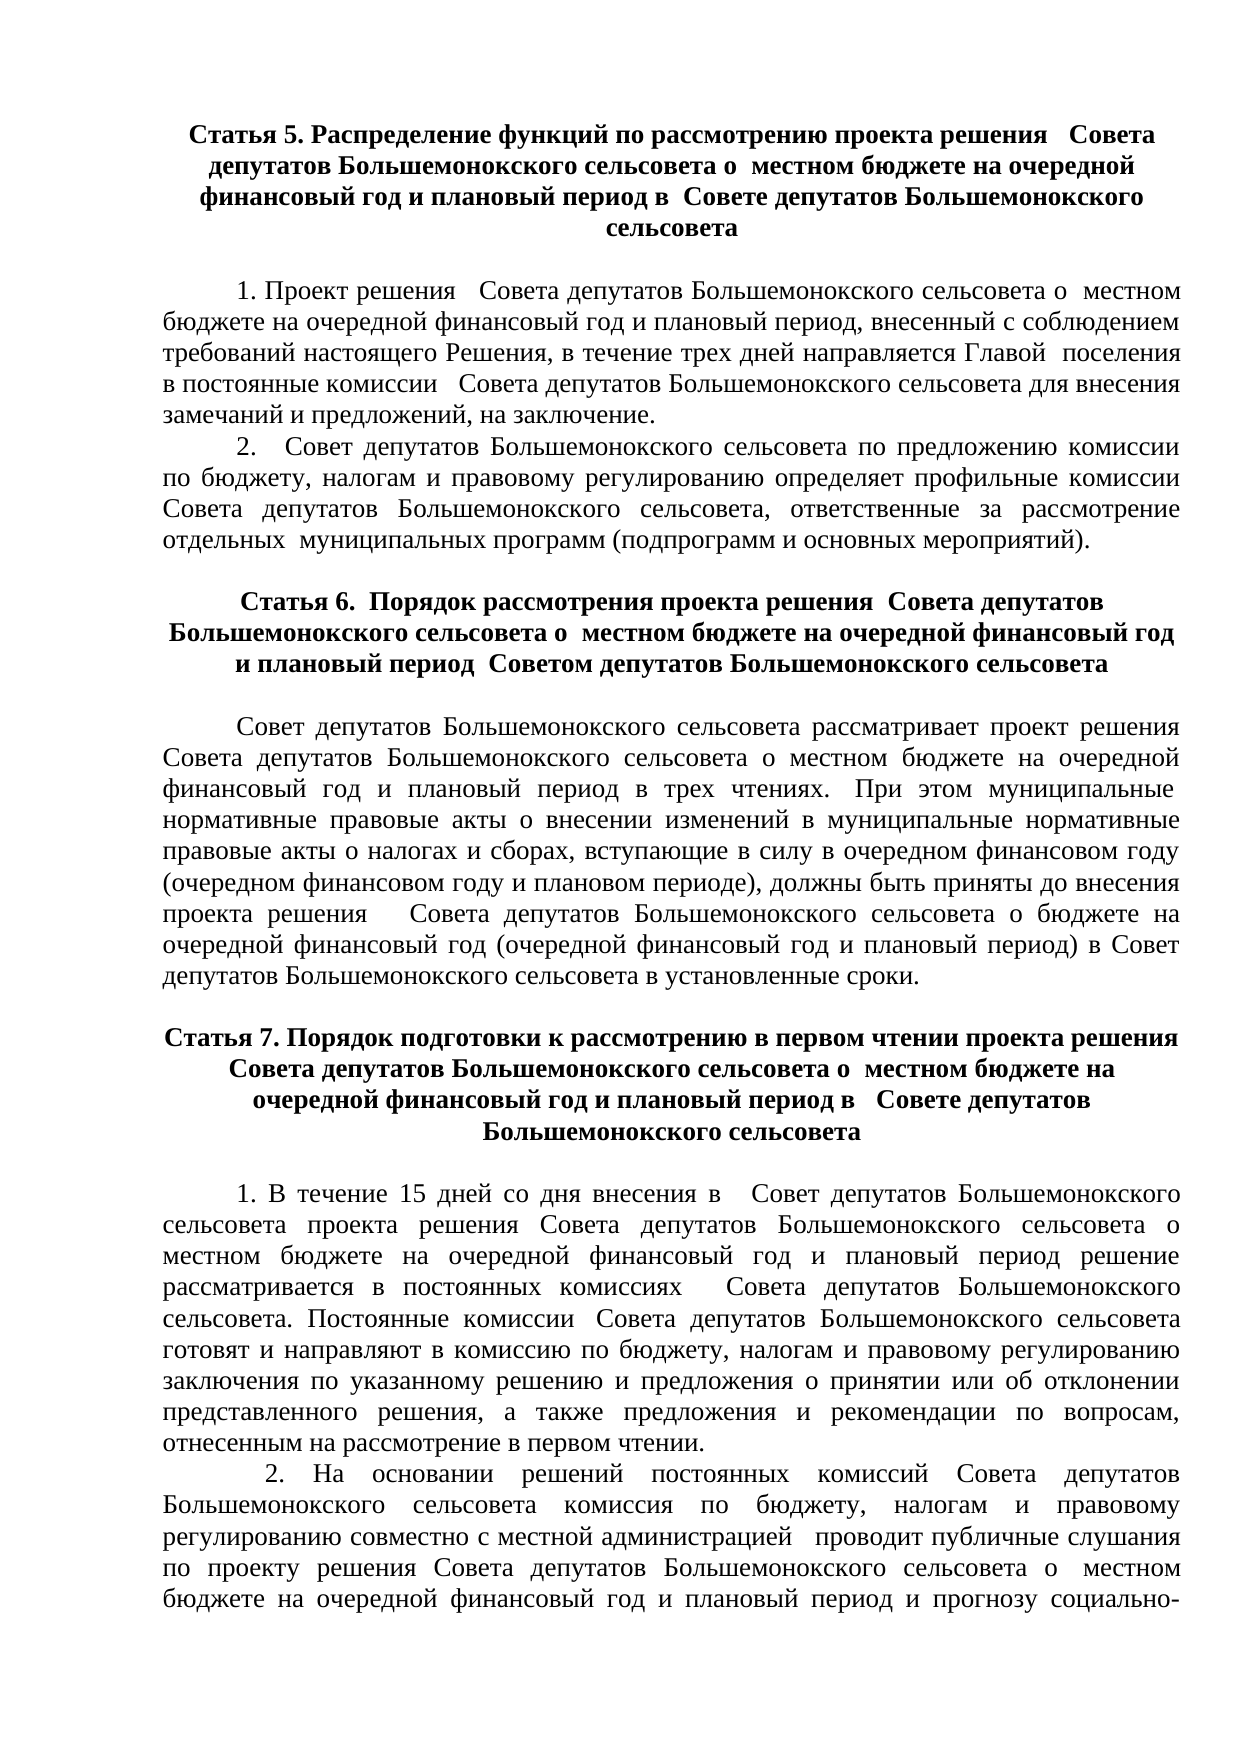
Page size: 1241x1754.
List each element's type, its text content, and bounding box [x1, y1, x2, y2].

text 2. Совет депутатов Большемонокского сельсовета по предложению комиссии по бюджету, налогам и правовому регулированию определяет профильные комиссии Совета депутатов Большемонокского сельсовета, ответственные за рассмотрение отдельных муниципальных программ (подпрограмм и основных мероприятий). [162, 429, 1181, 554]
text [162, 1457, 1181, 1613]
text 1. Проект решения Совета депутатов Большемонокского сельсовета о местном бюджете на очередной финансовый год и плановый период, внесенный с соблюдением требований настоящего Решения, в течение трех дней направляется Главой поселения в постоянные комиссии Совета депутатов Большемонокского сельсовета для внесения замечаний и предложений, на заключение. [162, 274, 1181, 429]
text Совет депутатов Большемонокского сельсовета рассматривает проект решения Совета депутатов Большемонокского сельсовета о местном бюджете на очередной финансовый год и плановый период в трех чтениях. При этом муниципальные нормативные правовые акты о внесении изменений в муниципальные нормативные правовые акты о налогах и сборах, вступающие в силу в очередном финансовом году (очередном финансовом году и плановом периоде), должны быть приняты до внесения проекта решения Совета депутатов Большемонокского сельсовета о бюджете на очередной финансовый год (очередной финансовый год и плановый период) в Совет депутатов Большемонокского сельсовета в установленные сроки. [162, 710, 1181, 990]
text 1. В течение 15 дней со дня внесения в Совет депутатов Большемонокского сельсовета проекта решения Совета депутатов Большемонокского сельсовета о местном бюджете на очередной финансовый год и плановый период решение рассматривается в постоянных комиссиях Совета депутатов Большемонокского сельсовета. Постоянные комиссии Совета депутатов Большемонокского сельсовета готовят и направляют в комиссию по бюджету, налогам и правовому регулированию заключения по указанному решению и предложения о принятии или об отклонении представленного решения, а также предложения и рекомендации по вопросам, отнесенным на рассмотрение в первом чтении. [162, 1177, 1181, 1457]
text Статья 7. Порядок подготовки к рассмотрению в первом чтении проекта решения Совета депутатов Большемонокского сельсовета о местном бюджете на очередной финансовый год и плановый период в Совете депутатов Большемонокского сельсовета [162, 1021, 1181, 1146]
text Статья 5. Распределение функций по рассмотрению проекта решения Совета депутатов Большемонокского сельсовета о местном бюджете на очередной финансовый год и плановый период в Совете депутатов Большемонокского сельсовета [162, 118, 1181, 243]
text Статья 6. Порядок рассмотрения проекта решения Совета депутатов Большемонокского сельсовета о местном бюджете на очередной финансовый год и плановый период Советом депутатов Большемонокского сельсовета [162, 585, 1181, 679]
